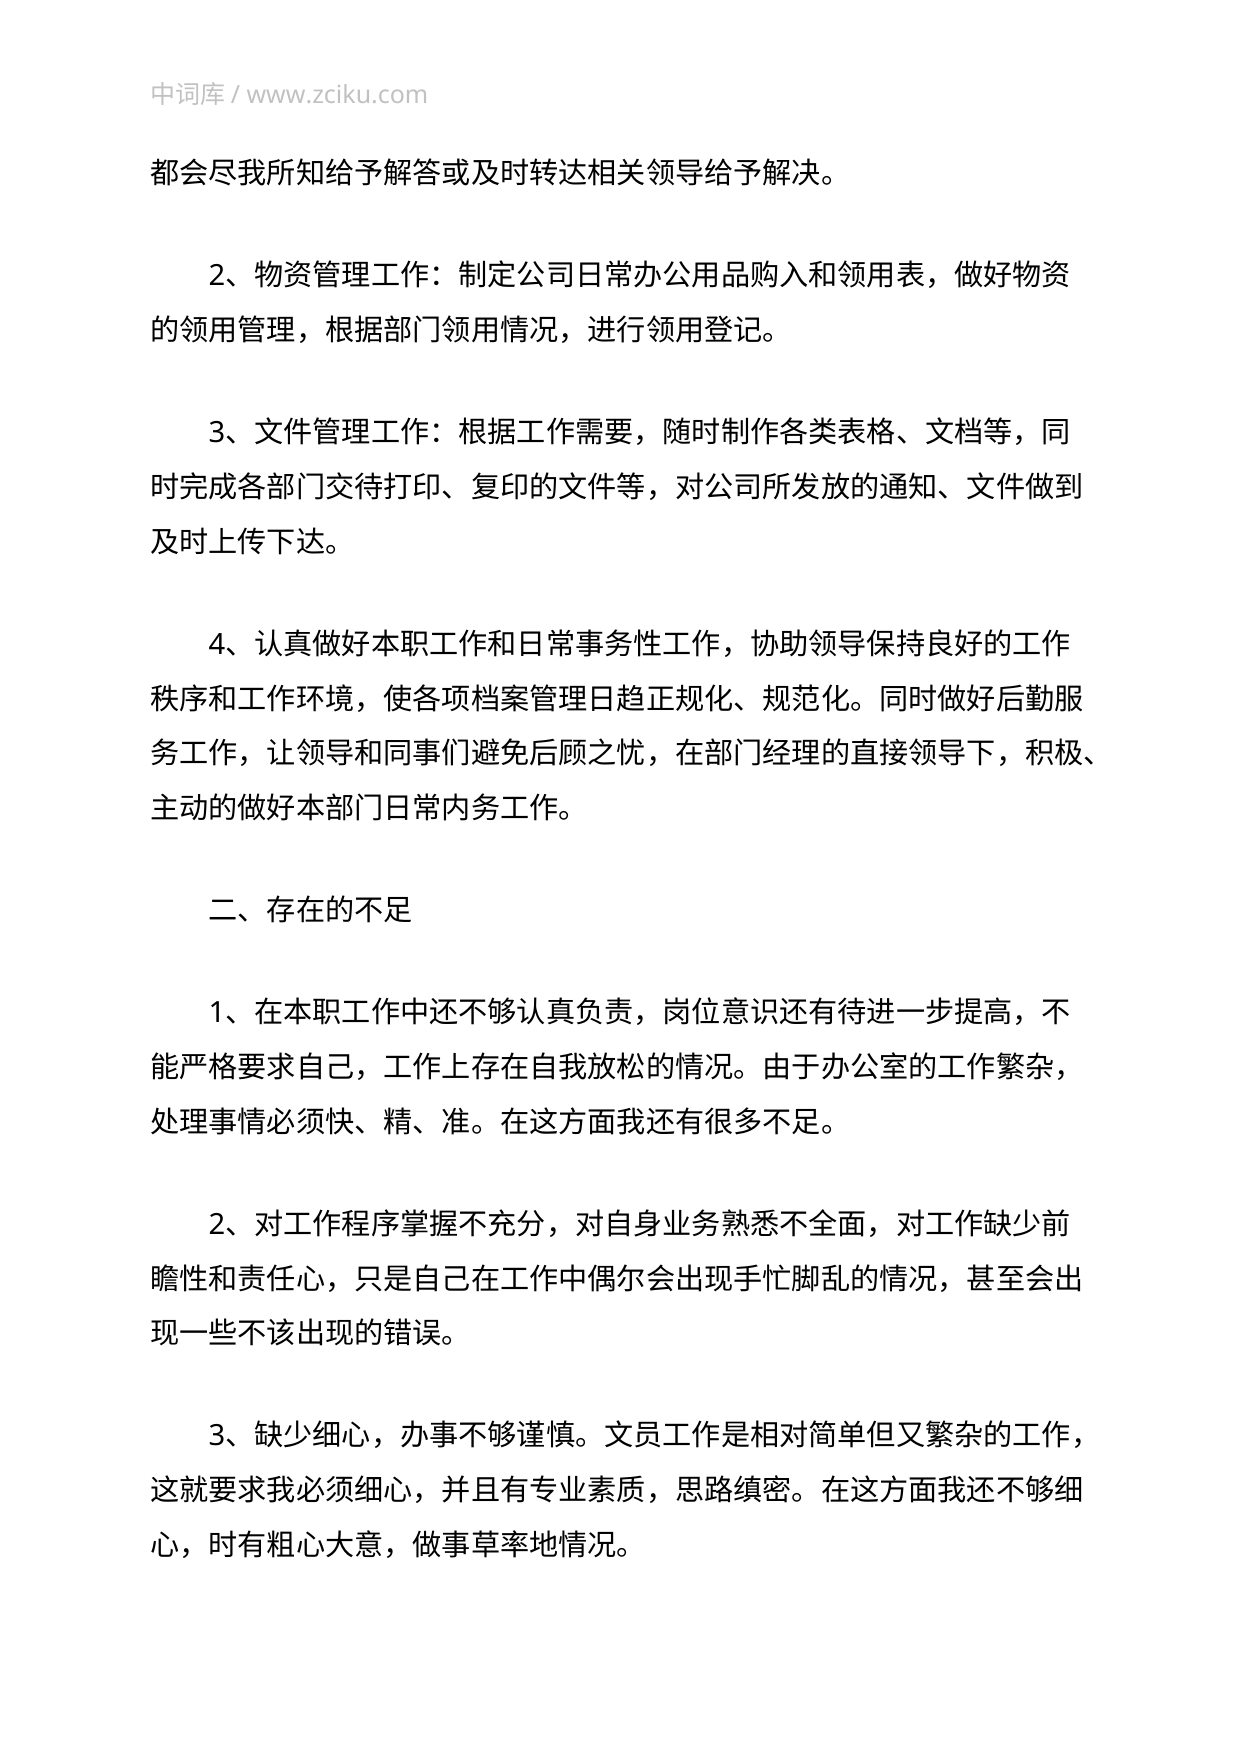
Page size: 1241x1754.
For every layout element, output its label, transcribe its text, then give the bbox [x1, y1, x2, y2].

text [150, 150, 1090, 192]
text 3、文件管理工作：根据工作需要，随时制作各类表格、文档等，同时完成各部门交待打印、复印的文件等，对公司所发放的通知、文件做到及时上传下达。 [150, 408, 1090, 561]
text 1、在本职工作中还不够认真负责，岗位意识还有待进一步提高，不能严格要求自己，工作上存在自我放松的情况。由于办公室的工作繁杂，处理事情必须快、精、准。在这方面我还有很多不足。 [150, 988, 1090, 1141]
text 2、对工作程序掌握不充分，对自身业务熟悉不全面，对工作缺少前瞻性和责任心，只是自己在工作中偶尔会出现手忙脚乱的情况，甚至会出现一些不该出现的错误。 [150, 1200, 1090, 1352]
text 2、物资管理工作：制定公司日常办公用品购入和领用表，做好物资的领用管理，根据部门领用情况，进行领用登记。 [150, 252, 1090, 349]
text 二、存在的不足 [150, 887, 1090, 929]
text 4、认真做好本职工作和日常事务性工作，协助领导保持良好的工作秩序和工作环境，使各项档案管理日趋正规化、规范化。同时做好后勤服务工作，让领导和同事们避免后顾之忧，在部门经理的直接领导下，积极、主动的做好本部门日常内务工作。 [150, 620, 1090, 827]
text 3、缺少细心，办事不够谨慎。文员工作是相对简单但又繁杂的工作，这就要求我必须细心，并且有专业素质，思路缜密。在这方面我还不够细心，时有粗心大意，做事草率地情况。 [150, 1412, 1090, 1564]
